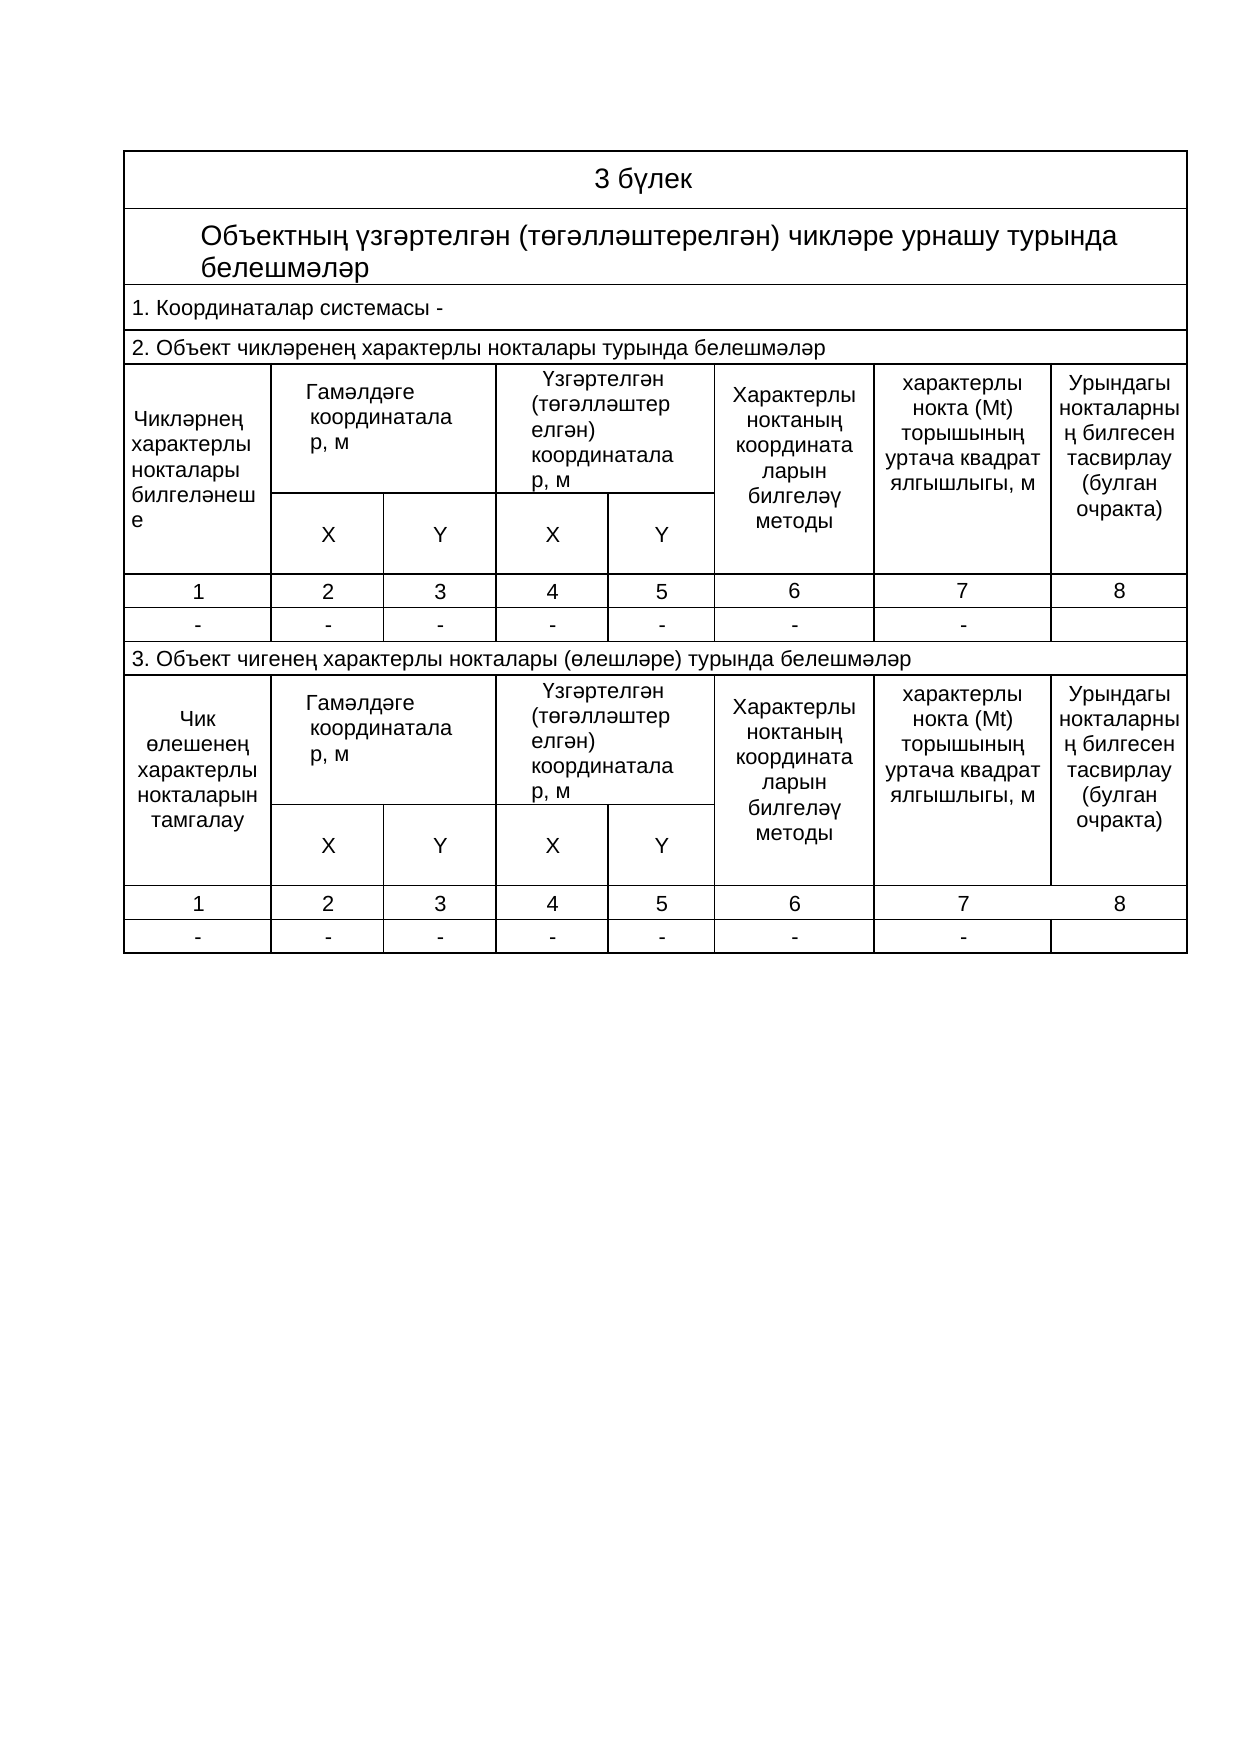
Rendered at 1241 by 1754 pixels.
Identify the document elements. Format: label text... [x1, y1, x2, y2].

table_cell 3. Объект чигенең характерлы нокталары (өлешләре) турында белешмәләр [125, 642, 1186, 674]
table_cell 4 [497, 886, 607, 919]
table_cell 2 [272, 886, 383, 919]
table_cell - [384, 920, 495, 952]
table_header 3 бүлек [125, 152, 1186, 208]
table_cell - [609, 920, 714, 952]
table_cell 3 [384, 575, 495, 607]
table_cell Үзгәртелгән (төгәлләштерелгән) координаталар, м [497, 676, 714, 804]
table_cell - [875, 608, 1050, 641]
table_cell - [715, 608, 873, 641]
table_cell - [272, 920, 383, 952]
table_cell Y [609, 494, 714, 573]
table_cell [1052, 920, 1186, 952]
table_cell X [497, 805, 607, 885]
table_cell 1. Координаталар системасы - [125, 285, 1186, 329]
table_cell 2. Объект чикләренең характерлы нокталары турында белешмәләр [125, 331, 1186, 363]
table_cell Гамәлдәге координаталар, м [272, 365, 495, 492]
table_cell 6 [715, 886, 873, 919]
table_cell характерлы нокта (Мt) торышының уртача квадрат ялгышлыгы, м [875, 676, 1050, 885]
table_cell - [715, 920, 873, 952]
table_cell X [272, 805, 383, 885]
table_cell - [497, 608, 607, 641]
table_cell - [497, 920, 607, 952]
table_cell Гамәлдәге координаталар, м [272, 676, 495, 804]
table_cell Чик өлешенең характерлы нокталарын тамгалау [125, 676, 270, 885]
table_cell X [497, 494, 607, 573]
table_cell 2 [272, 575, 383, 607]
table_cell X [272, 494, 383, 573]
table_cell 5 [609, 575, 714, 607]
table_cell 4 [497, 575, 607, 607]
table_cell [1052, 608, 1186, 641]
table_cell - [875, 920, 1050, 952]
table_cell Үзгәртелгән (төгәлләштерелгән) координаталар, м [497, 365, 714, 492]
table_cell характерлы нокта (Мt) торышының уртача квадрат ялгышлыгы, м [875, 365, 1050, 573]
table_cell Чикләрнең характерлы нокталары билгеләнеше [125, 365, 270, 573]
table_cell 1 [125, 886, 270, 919]
table_cell - [272, 608, 383, 641]
table_cell Характерлы ноктаның координаталарын билгеләү методы [715, 676, 873, 885]
table_cell 3 [384, 886, 495, 919]
table_cell - [125, 608, 270, 641]
table_cell 8 [1052, 575, 1186, 607]
table_cell Y [384, 805, 495, 885]
table_cell 7 [875, 575, 1050, 607]
table_cell Y [609, 805, 714, 885]
table_cell - [384, 608, 495, 641]
table_cell 7 8 [875, 886, 1186, 919]
table_cell Y [384, 494, 495, 573]
table_cell Характерлы ноктаның координаталарын билгеләү методы [715, 365, 873, 573]
table_cell 6 [715, 575, 873, 607]
table_cell Урындагы нокталарның билгесен тасвирлау (булган очракта) [1052, 676, 1186, 885]
table_cell Урындагы нокталарның билгесен тасвирлау (булган очракта) [1052, 365, 1186, 573]
table_cell Объектның үзгәртелгән (төгәлләштерелгән) чикләре урнашу турында белешмәләр [125, 209, 1186, 283]
table_cell - [609, 608, 714, 641]
table_cell 1 [125, 575, 270, 607]
table_cell 5 [609, 886, 714, 919]
table_cell - [125, 920, 270, 952]
